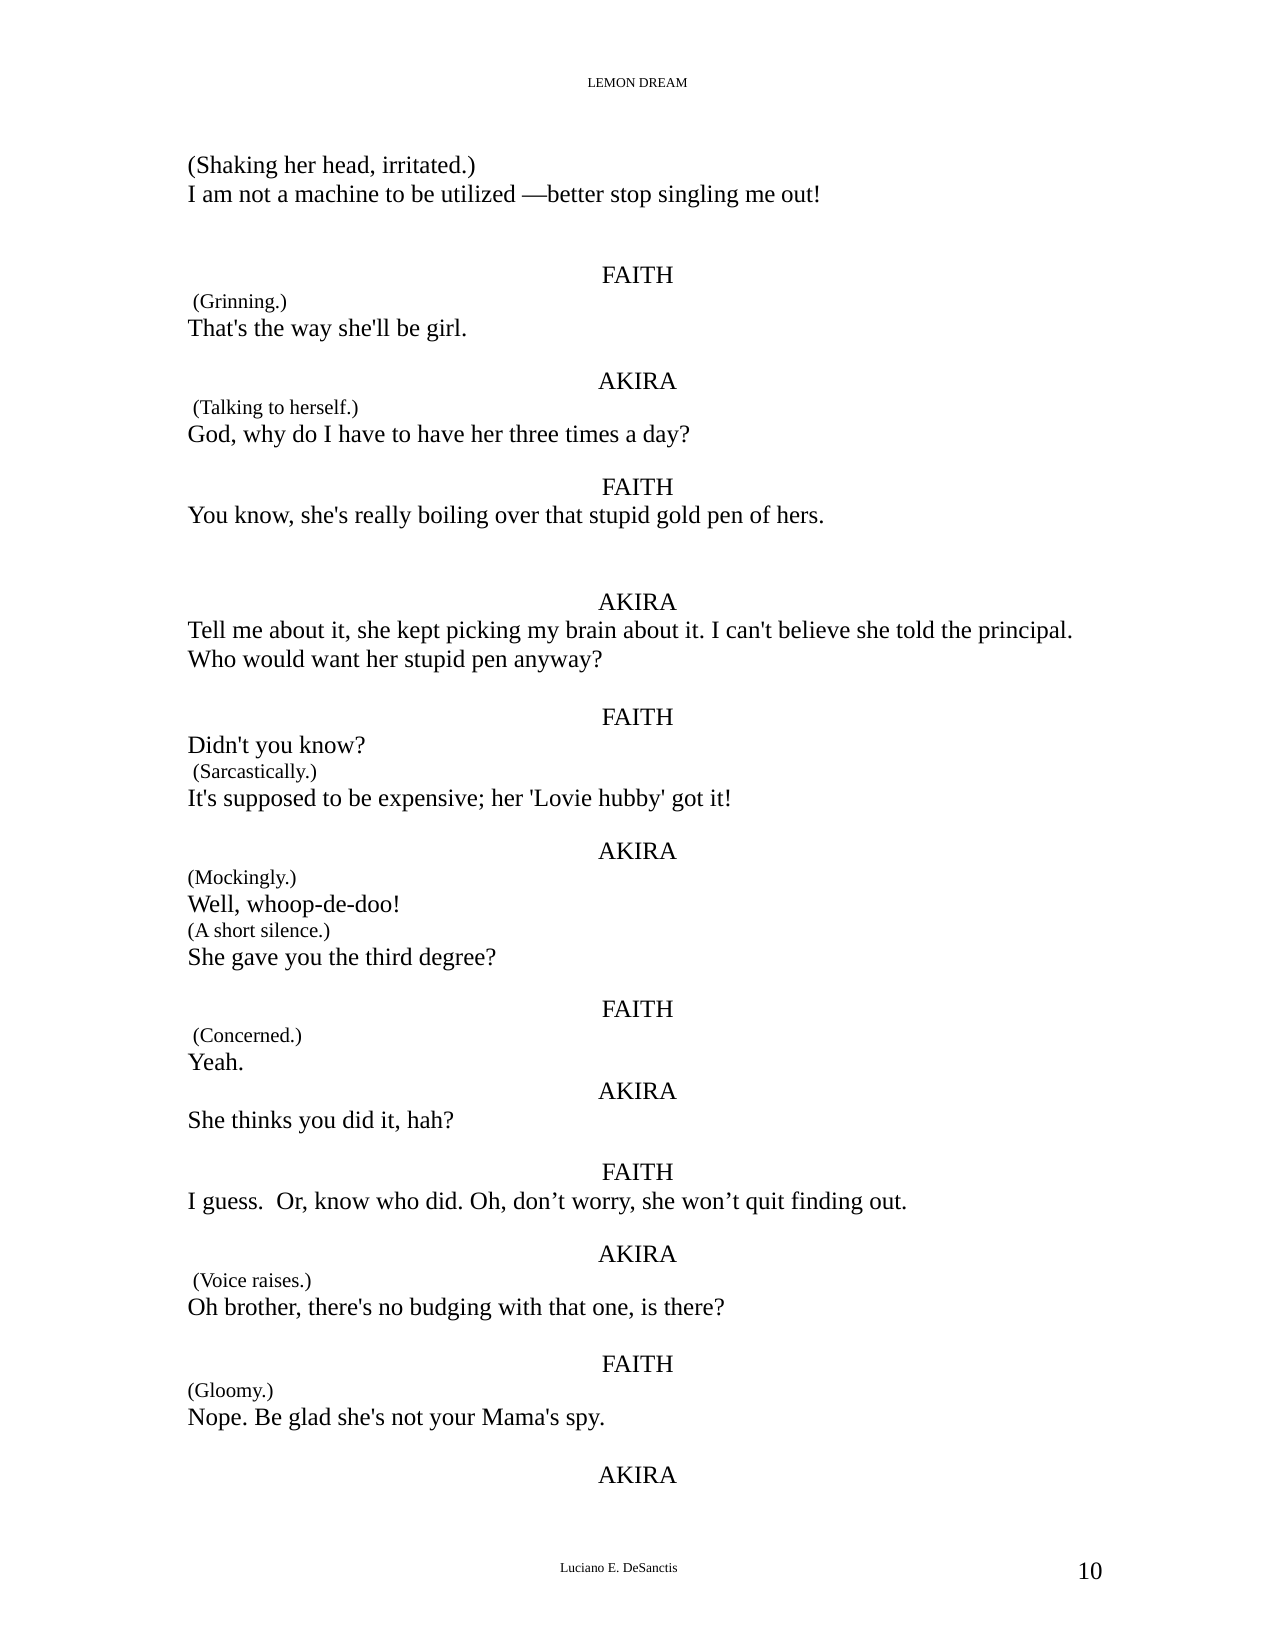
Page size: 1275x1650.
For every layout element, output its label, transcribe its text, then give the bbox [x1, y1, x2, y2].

text Nope. Be glad she's not your Mama's spy. [187, 1402, 1087, 1431]
text (Grinning.) [187, 289, 1087, 313]
text I guess. Or, know who did. Oh, don’t worry, she won’t quit finding out. [187, 1186, 1087, 1215]
text FAITH [187, 472, 1087, 500]
text FAITH [187, 994, 1087, 1023]
text (Sarcastically.) [187, 759, 1087, 783]
text AKIRA [187, 836, 1087, 865]
text Well, whoop-de-doo! [187, 889, 1087, 917]
text AKIRA [187, 587, 1087, 615]
text That's the way she'll be girl. [187, 313, 1087, 342]
text Tell me about it, she kept picking my brain about it. I can't believe she told the principal. Who would want her stupid pen anyway? [187, 615, 1087, 673]
text God, why do I have to have her three times a day? [187, 419, 1087, 447]
text (A short silence.) [187, 917, 1087, 942]
text She thinks you did it, hah? [187, 1105, 1087, 1133]
text (Voice raises.) [187, 1268, 1087, 1292]
text (Concerned.) [187, 1023, 1087, 1047]
text FAITH [187, 1157, 1087, 1186]
text You know, she's really boiling over that stupid gold pen of hers. [187, 500, 1087, 529]
text AKIRA [187, 1460, 1087, 1488]
text (Mockingly.) [187, 865, 1087, 889]
text FAITH [187, 1349, 1087, 1378]
text Didn't you know? [187, 730, 1087, 759]
text I am not a machine to be utilized —better stop singling me out! [187, 179, 1087, 207]
text AKIRA [187, 366, 1087, 395]
text Yeah. [187, 1047, 1087, 1076]
text It's supposed to be expensive; her 'Lovie hubby' got it! [187, 783, 1087, 812]
text (Gloomy.) [187, 1378, 1087, 1402]
text She gave you the third degree? [187, 942, 1087, 970]
text FAITH [187, 702, 1087, 730]
text Oh brother, there's no budging with that one, is there? [187, 1292, 1087, 1321]
text AKIRA [187, 1239, 1087, 1268]
text AKIRA [187, 1076, 1087, 1105]
text (Shaking her head, irritated.) [187, 150, 1087, 179]
text FAITH [187, 260, 1087, 289]
text (Talking to herself.) [187, 395, 1087, 419]
